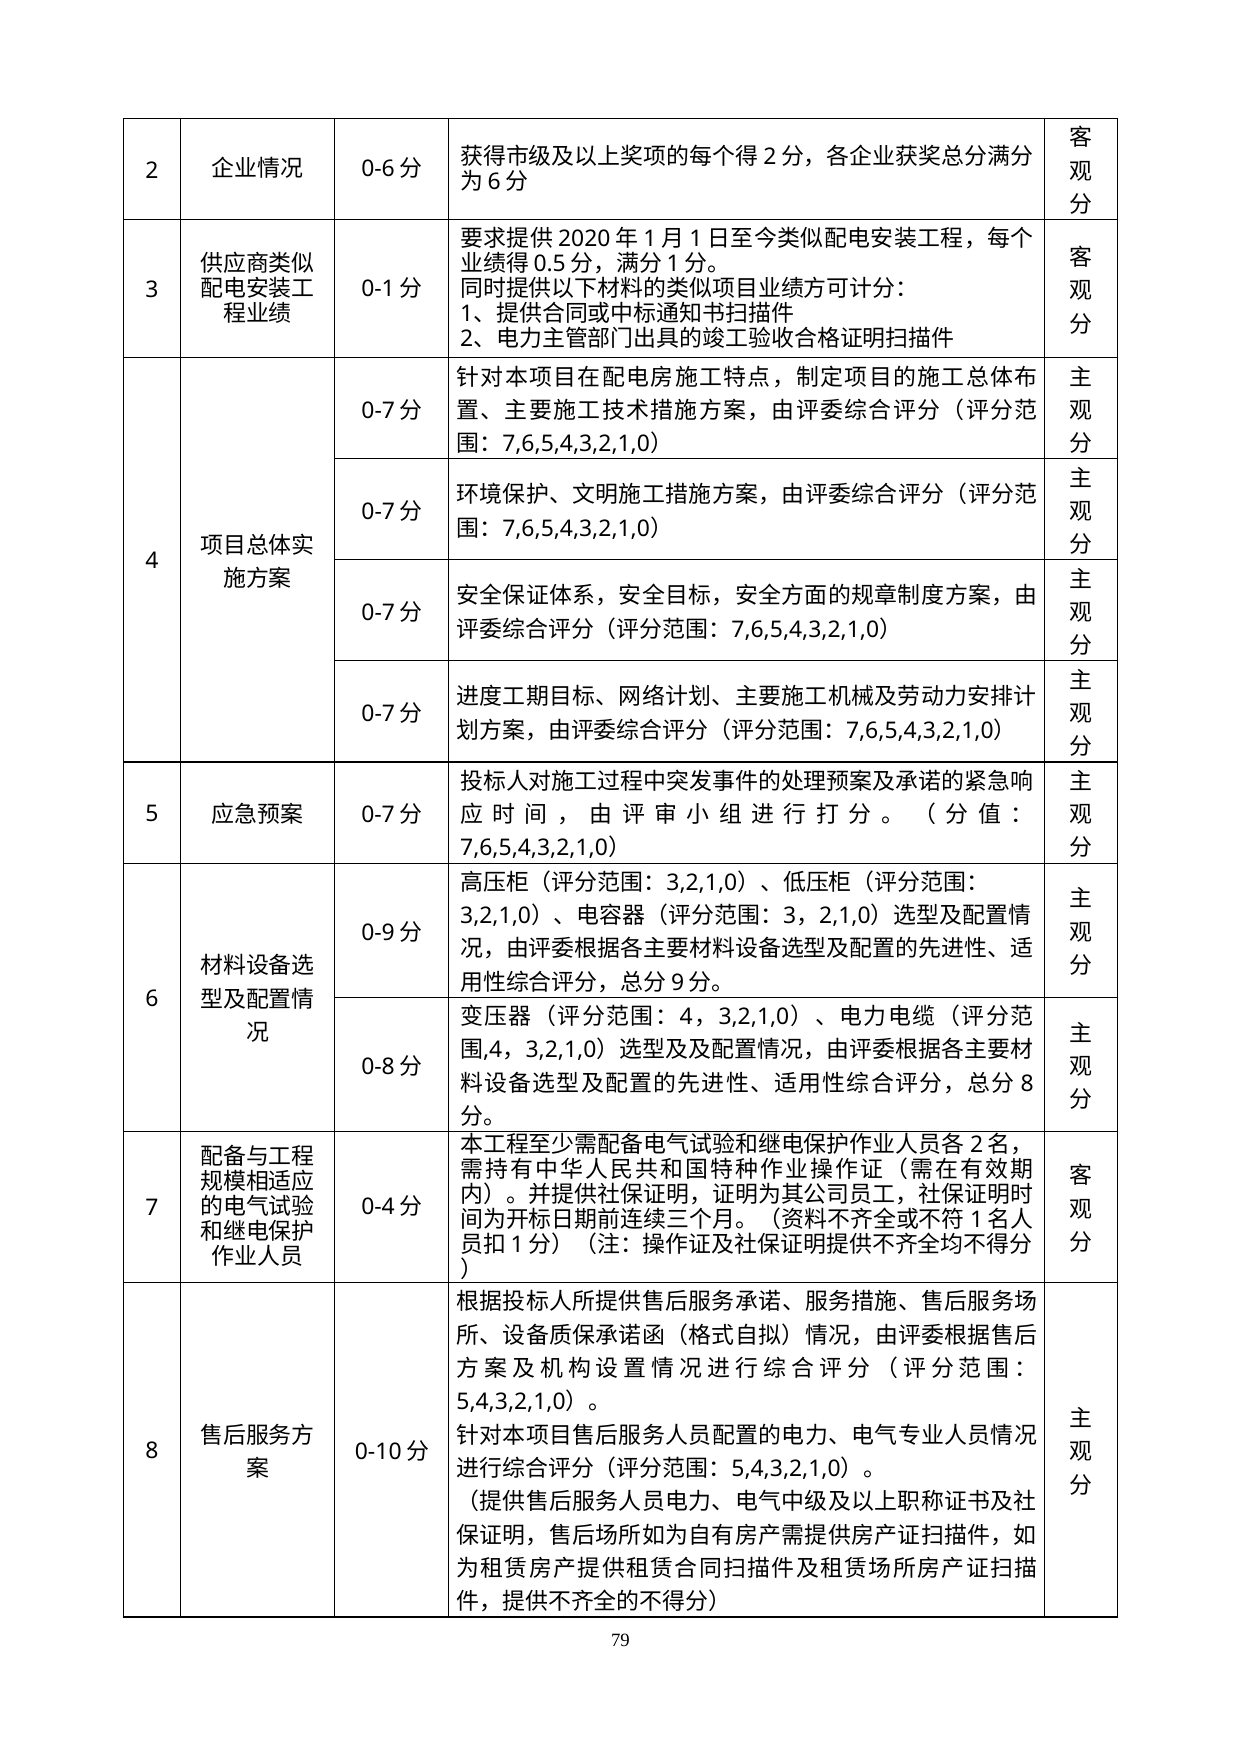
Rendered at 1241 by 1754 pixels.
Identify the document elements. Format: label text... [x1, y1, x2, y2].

table_cell 3 [124, 220, 180, 357]
table_cell 0-7分 [335, 661, 448, 761]
table_cell 主 观 分 [1045, 459, 1117, 559]
table_cell 0-7分 [335, 459, 448, 559]
table_cell 5 [124, 763, 180, 862]
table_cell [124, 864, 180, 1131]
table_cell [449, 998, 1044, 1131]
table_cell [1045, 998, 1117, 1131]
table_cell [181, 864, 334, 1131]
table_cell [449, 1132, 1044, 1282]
table_cell 0-7分 [335, 560, 448, 660]
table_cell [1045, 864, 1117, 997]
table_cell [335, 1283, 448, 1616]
table_cell 0-7分 [335, 763, 448, 862]
table_cell 主 观 分 [1045, 661, 1117, 761]
table_cell 4 [124, 358, 180, 761]
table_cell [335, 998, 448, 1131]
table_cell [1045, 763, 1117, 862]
table_cell 企业情况 [181, 119, 334, 219]
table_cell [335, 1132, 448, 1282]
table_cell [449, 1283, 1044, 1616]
table_cell 客 观 分 [1045, 220, 1117, 357]
table_cell 主 观 分 [1045, 560, 1117, 660]
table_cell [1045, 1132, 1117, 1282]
table_cell 0-7分 [335, 358, 448, 458]
table_cell 环境保护、文明施工措施方案，由评委综合评分（评分范围：7,6,5,4,3,2,1,0） [449, 459, 1044, 559]
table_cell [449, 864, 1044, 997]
table_cell 供应商类似配电安装工程业绩 [181, 220, 334, 357]
table_cell 0-1分 [335, 220, 448, 357]
table_cell 要求提供2020年1月1日至今类似配电安装工程，每个业绩得0.5分，满分1分。 同时提供以下材料的类似项目业绩方可计分： 1、提供合同或中标通知书扫描件 2、电力主管部门出具的竣工验收合格证明扫描件 [449, 220, 1044, 357]
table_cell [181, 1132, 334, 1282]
table_cell 2 [124, 119, 180, 219]
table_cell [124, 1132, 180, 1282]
table_cell 进度工期目标、网络计划、主要施工机械及劳动力安排计划方案，由评委综合评分（评分范围：7,6,5,4,3,2,1,0） [449, 661, 1044, 761]
table_cell 应急预案 [181, 763, 334, 862]
table_cell 获得市级及以上奖项的每个得2分，各企业获奖总分满分为6分 [449, 119, 1044, 219]
table_cell 安全保证体系，安全目标，安全方面的规章制度方案，由评委综合评分（评分范围：7,6,5,4,3,2,1,0） [449, 560, 1044, 660]
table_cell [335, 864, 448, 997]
table_cell 0-6分 [335, 119, 448, 219]
table_cell 投标人对施工过程中突发事件的处理预案及承诺的紧急响应时间，由评审小组进行打分。（分值：7,6,5,4,3,2,1,0） [449, 763, 1044, 862]
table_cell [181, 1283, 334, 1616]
table_cell 项目总体实施方案 [181, 358, 334, 761]
table_cell 针对本项目在配电房施工特点，制定项目的施工总体布置、主要施工技术措施方案，由评委综合评分（评分范围：7,6,5,4,3,2,1,0） [449, 358, 1044, 458]
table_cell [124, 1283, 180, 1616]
table_cell 客 观 分 [1045, 119, 1117, 219]
table_cell 主 观 分 [1045, 358, 1117, 458]
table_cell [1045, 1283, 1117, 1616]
